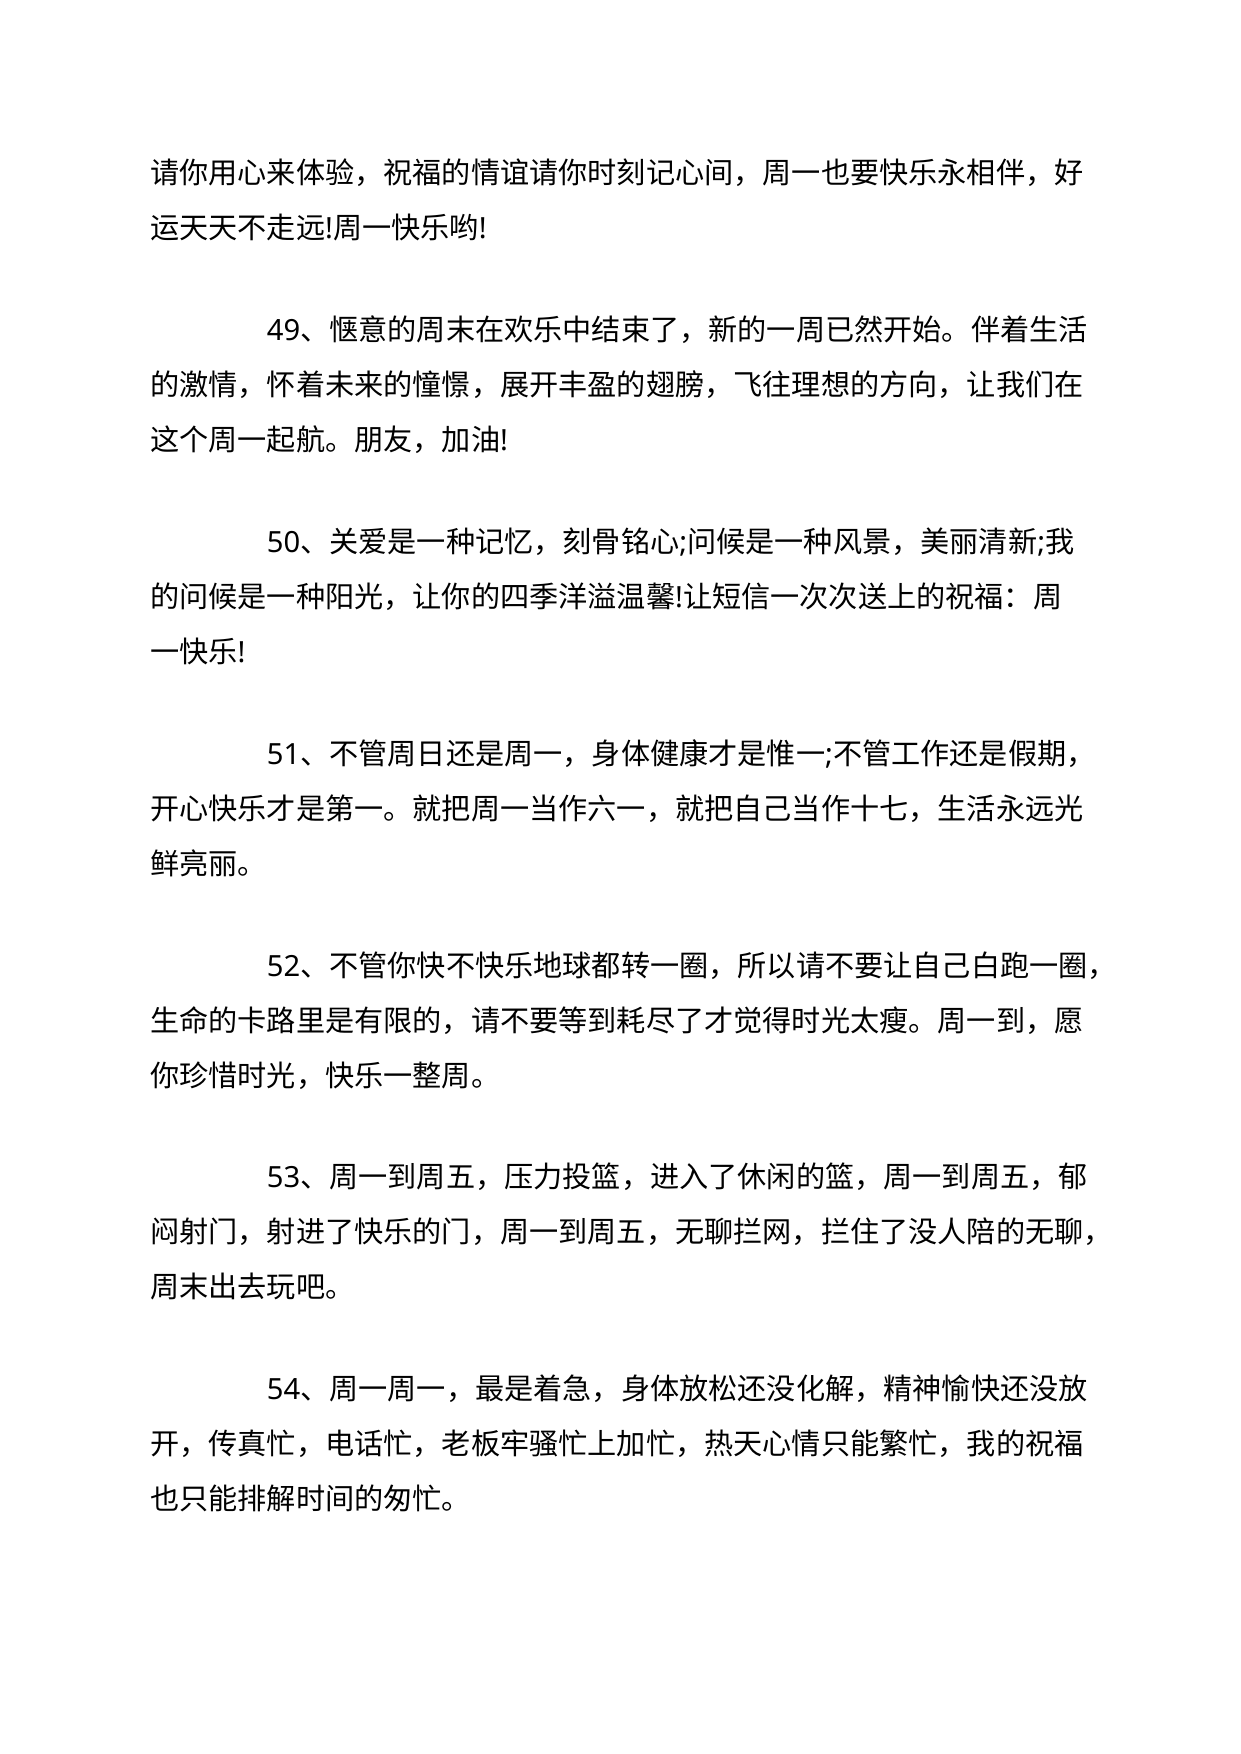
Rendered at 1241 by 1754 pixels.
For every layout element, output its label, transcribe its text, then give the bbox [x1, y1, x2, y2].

text 54、周一周一，最是着急，身体放松还没化解，精神愉快还没放开，传真忙，电话忙，老板牢骚忙上加忙，热天心情只能繁忙，我的祝福也只能排解时间的匆忙。 [150, 1366, 1090, 1518]
text 50、关爱是一种记忆，刻骨铭心;问候是一种风景，美丽清新;我的问候是一种阳光，让你的四季洋溢温馨!让短信一次次送上的祝福：周一快乐! [150, 519, 1090, 671]
text 49、惬意的周末在欢乐中结束了，新的一周已然开始。伴着生活的激情，怀着未来的憧憬，展开丰盈的翅膀，飞往理想的方向，让我们在这个周一起航。朋友，加油! [150, 307, 1090, 459]
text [150, 150, 1090, 247]
text 51、不管周日还是周一，身体健康才是惟一;不管工作还是假期，开心快乐才是第一。就把周一当作六一，就把自己当作十七，生活永远光鲜亮丽。 [150, 731, 1090, 883]
text 53、周一到周五，压力投篮，进入了休闲的篮，周一到周五，郁闷射门，射进了快乐的门，周一到周五，无聊拦网，拦住了没人陪的无聊，周末出去玩吧。 [150, 1154, 1090, 1306]
text 52、不管你快不快乐地球都转一圈，所以请不要让自己白跑一圈，生命的卡路里是有限的，请不要等到耗尽了才觉得时光太瘦。周一到，愿你珍惜时光，快乐一整周。 [150, 942, 1090, 1094]
